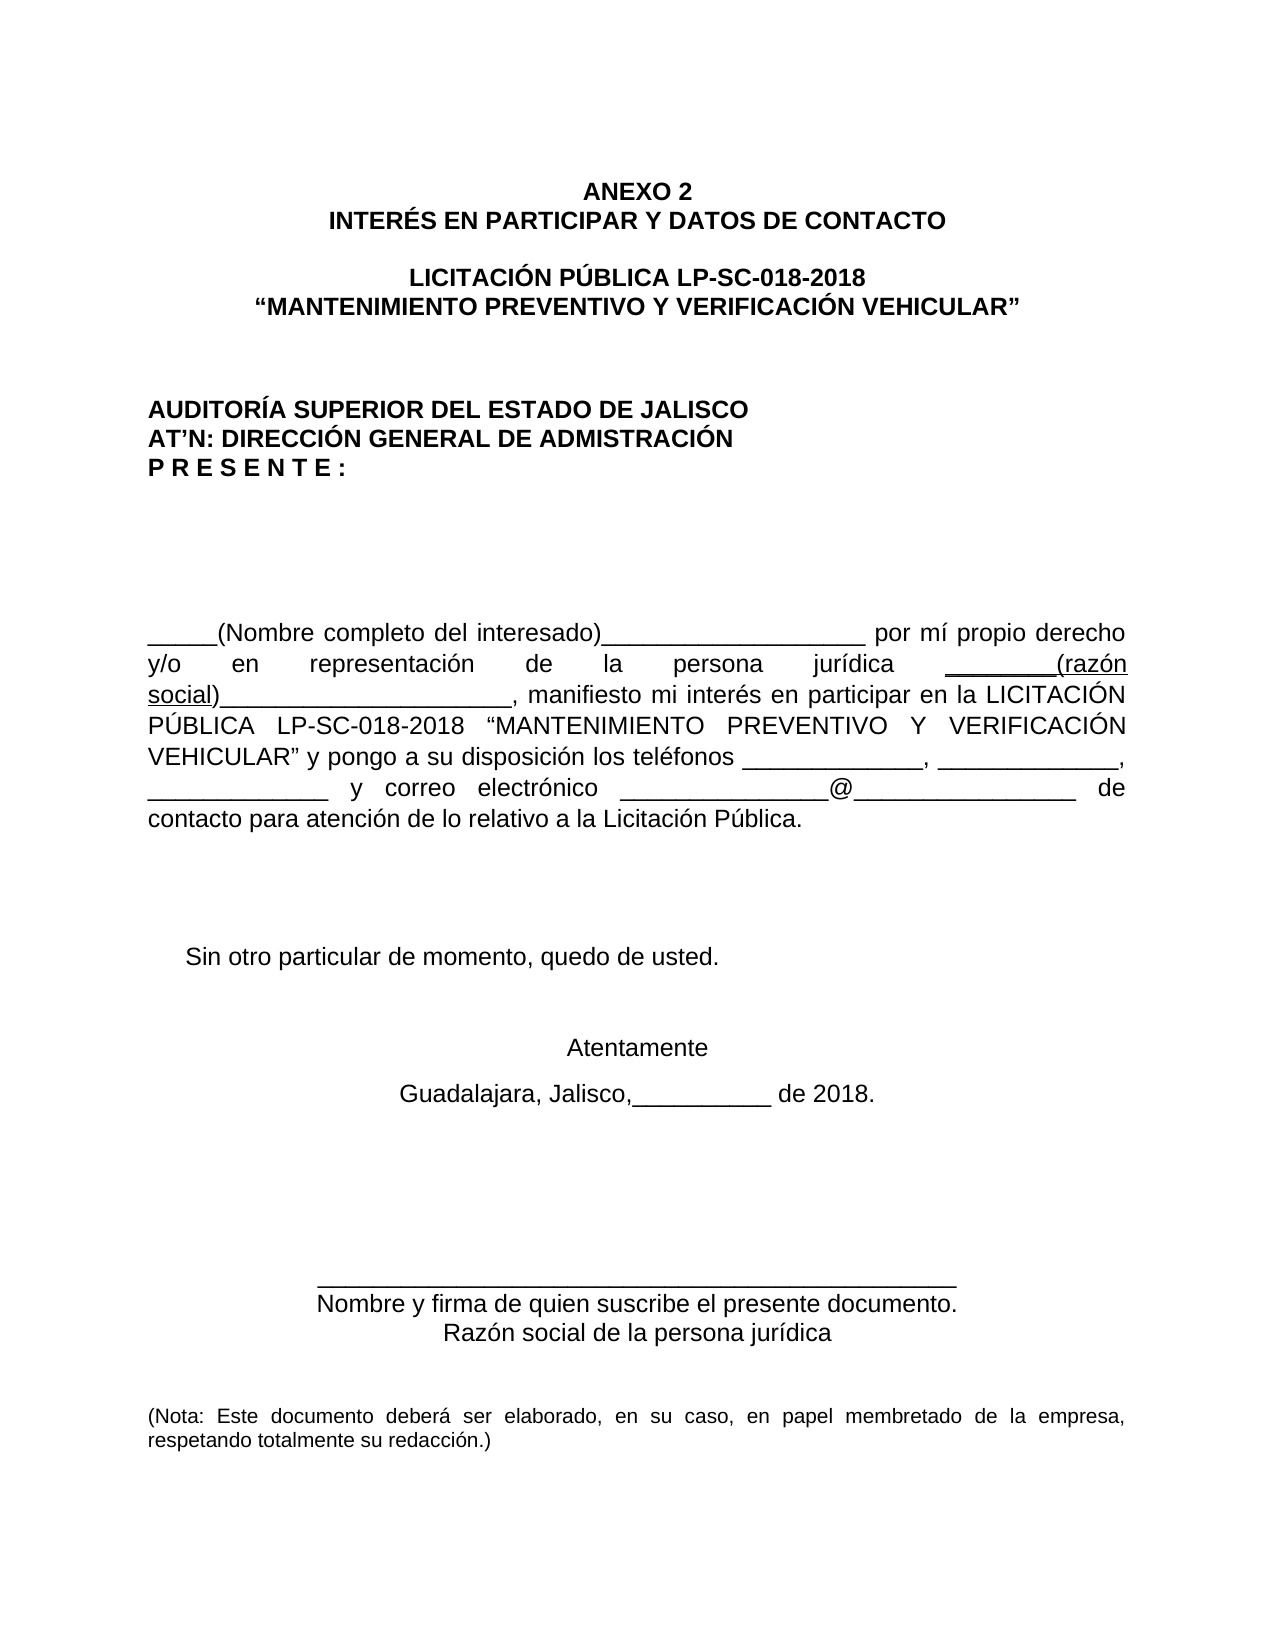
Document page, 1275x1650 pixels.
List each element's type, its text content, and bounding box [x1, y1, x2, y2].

text Atentamente [148, 1033, 1127, 1062]
text Sin otro particular de momento, quedo de usted. [148, 942, 1127, 971]
text Guadalajara, Jalisco,__________ de 2018. [148, 1079, 1127, 1107]
text (Nota: Este documento deberá ser elaborado, en su caso, en papel membretado de la empresa, respetando totalmente su redacción.) [148, 1404, 1127, 1452]
text _____(Nombre completo del interesado)___________________ por mí propio derecho y/o en representación de la persona jurídica ________(razón social)_____________________, manifiesto mi interés en participar en la LICITACIÓN PÚBLICA LP-SC-018-2018 “MANTENIMIENTO PREVENTIVO Y VERIFICACIÓN VEHICULAR” y pongo a su disposición los teléfonos _____________, _____________, _____________ y correo electrónico _______________@________________ de contacto para atención de lo relativo a la Licitación Pública. [148, 618, 1127, 833]
text LICITACIÓN PÚBLICA LP-SC-018-2018 [148, 263, 1127, 292]
text P R E S E N T E : [148, 453, 1127, 481]
text AUDITORÍA SUPERIOR DEL ESTADO DE JALISCO [148, 395, 1127, 424]
text ______________________________________________ [148, 1260, 1127, 1289]
text Razón social de la persona jurídica [148, 1318, 1127, 1347]
text AT’N: DIRECCIÓN GENERAL DE ADMISTRACIÓN [148, 424, 1127, 453]
text “MANTENIMIENTO PREVENTIVO Y VERIFICACIÓN VEHICULAR” [148, 292, 1127, 321]
text INTERÉS EN PARTICIPAR Y DATOS DE CONTACTO [148, 206, 1127, 235]
text ANEXO 2 [148, 177, 1127, 206]
text Nombre y firma de quien suscribe el presente documento. [148, 1289, 1127, 1318]
